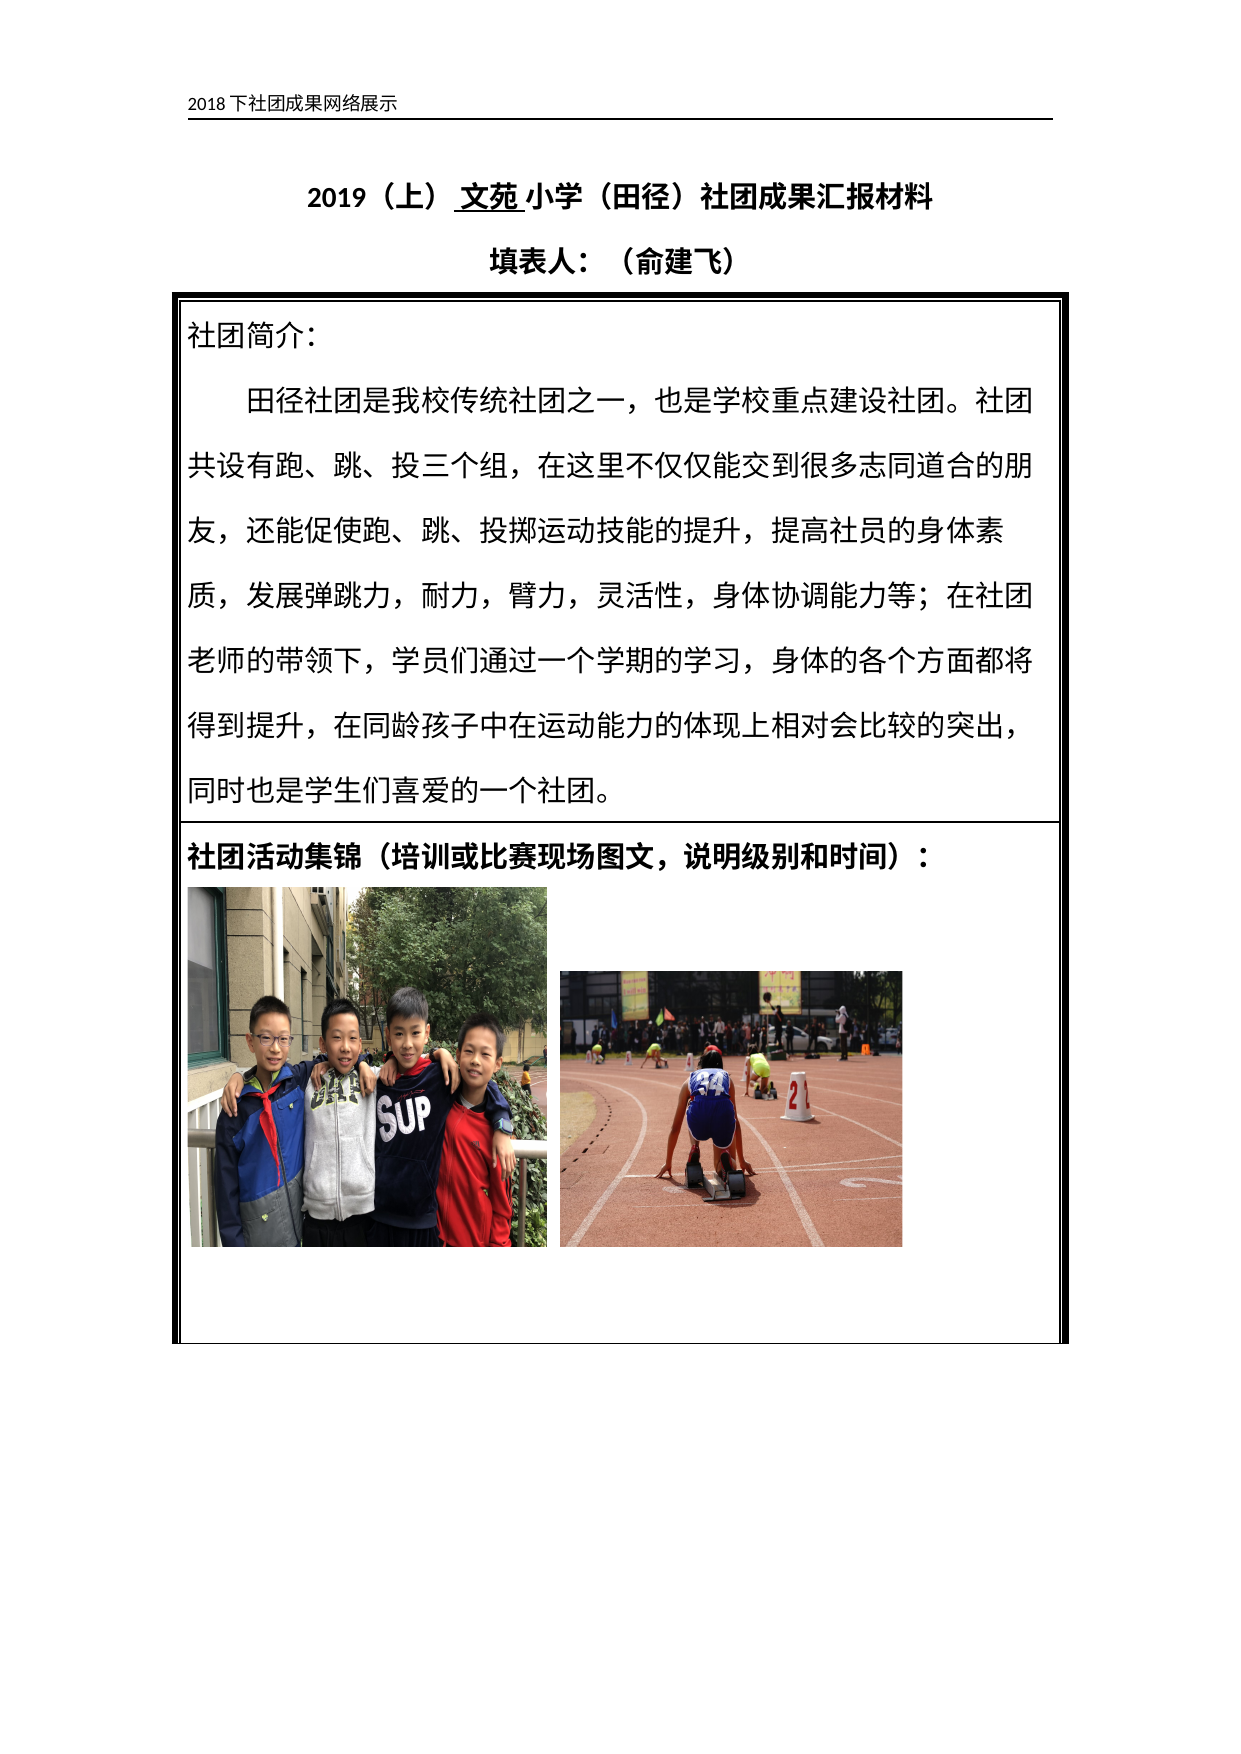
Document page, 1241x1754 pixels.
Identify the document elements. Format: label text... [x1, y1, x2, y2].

picture [187, 887, 547, 1247]
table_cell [181, 823, 1059, 1342]
table_header 社团简介： 田径社团是我校传统社团之一，也是学校重点建设社团。社团共设有跑、跳、投三个组，在这里不仅仅能交到很多志同道合的朋友，还能促使跑、跳、投掷运动技能的提升，提高社员的身体素质，发展弹跳力，耐力，臂力，灵活性，身体协调能力等；在社团老师的带领下，学员们通过一个学期的学习，身体的各个方面都将得到提升，在同龄孩子中在运动能力的体现上相对会比较的突出，同时也是学生们喜爱的一个社团。 [181, 302, 1059, 821]
picture [560, 971, 903, 1247]
text 2019（上） 文苑 小学（田径）社团成果汇报材料 [187, 162, 1053, 227]
text 填表人：（俞建飞） [187, 227, 1053, 292]
